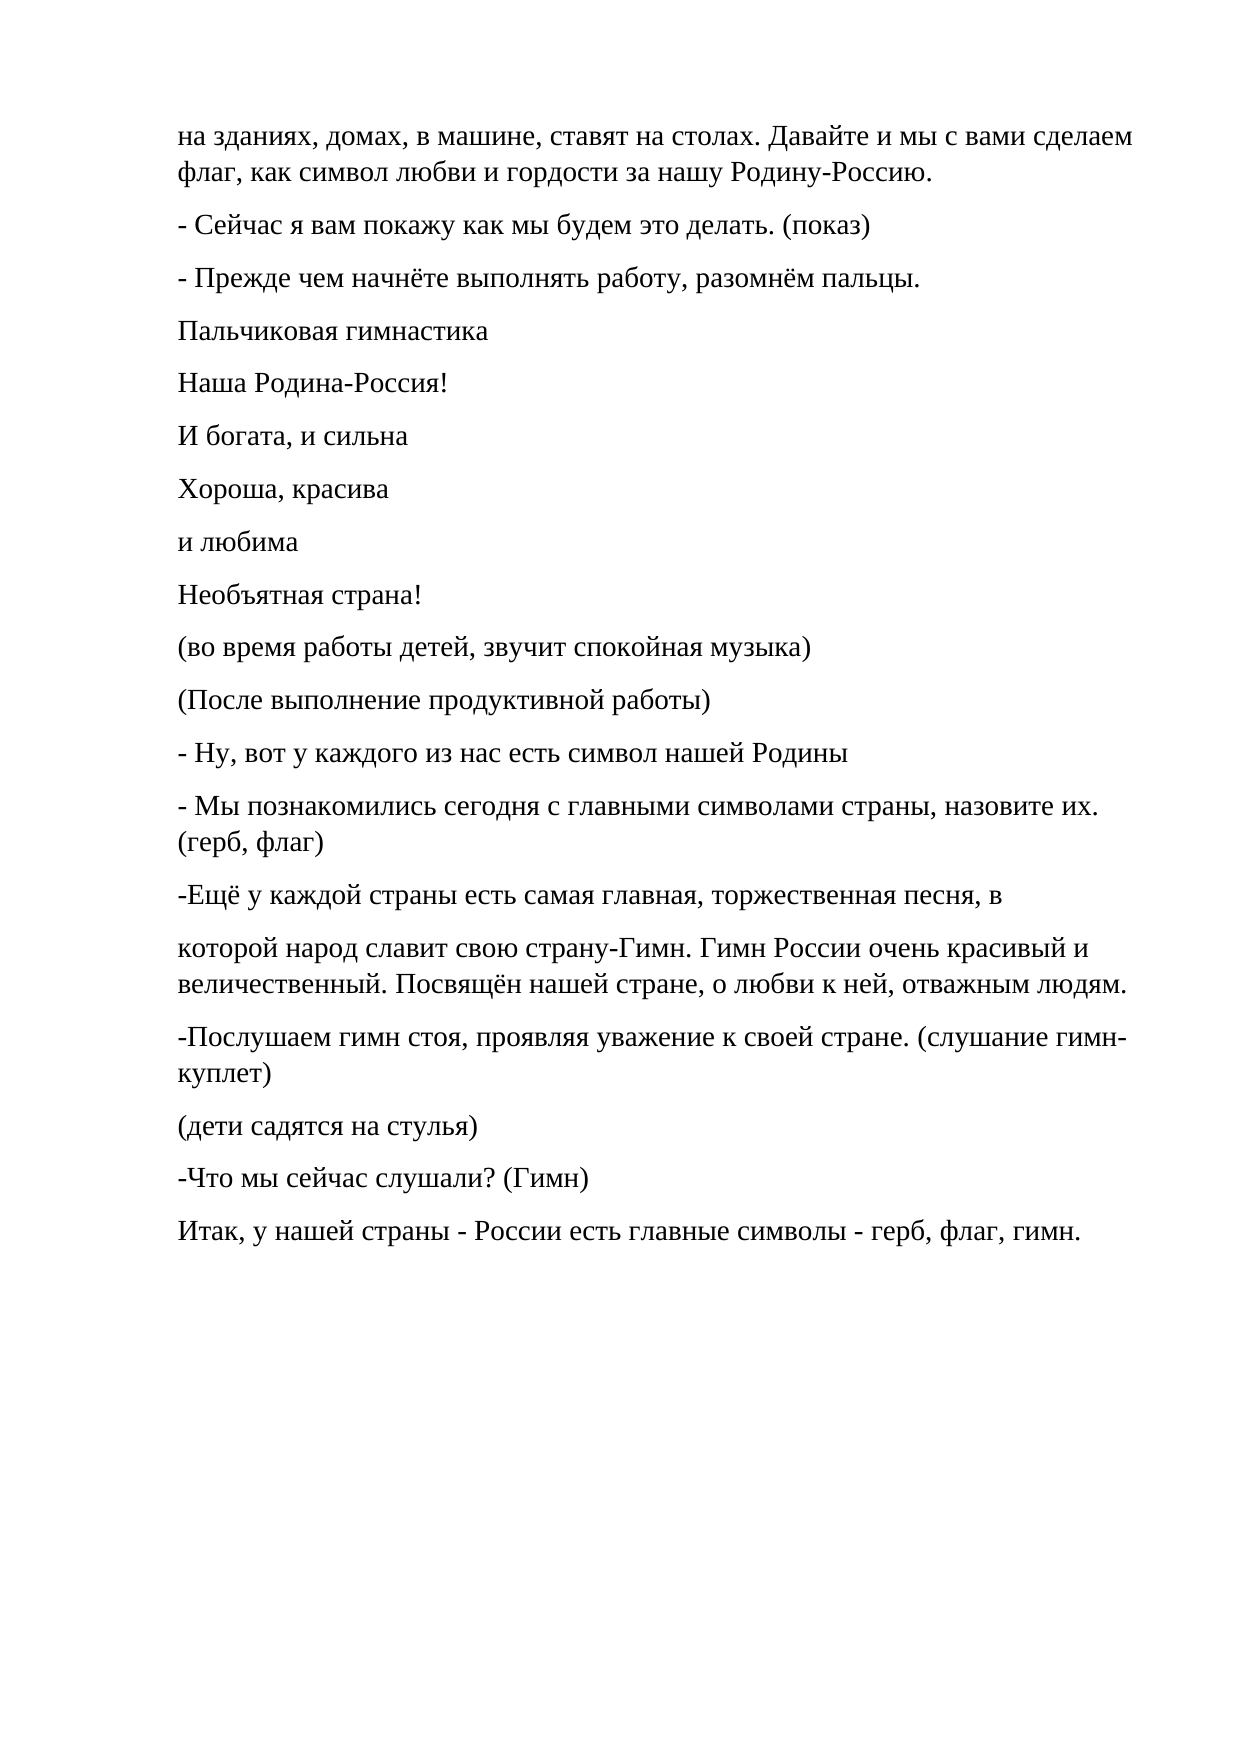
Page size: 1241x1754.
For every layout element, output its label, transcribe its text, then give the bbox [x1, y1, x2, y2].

text которой народ славит свою страну-Гимн. Гимн России очень красивый и величественный. Посвящён нашей стране, о любви к ней, отважным людям. [177, 930, 1152, 999]
text -Послушаем гимн стоя, проявляя уважение к своей стране. (слушание гимн-куплет) [177, 1019, 1152, 1088]
text Итак, у нашей страны - России есть главные символы - герб, флаг, гимн. [177, 1213, 1152, 1247]
text - Прежде чем начнёте выполнять работу, разомнём пальцы. [177, 260, 1152, 293]
text Наша Родина-Россия! [177, 366, 1152, 399]
text Хороша, красива [177, 471, 1152, 505]
text (во время работы детей, звучит спокойная музыка) [177, 629, 1152, 663]
text -Что мы сейчас слушали? (Гимн) [177, 1161, 1152, 1194]
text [177, 118, 1152, 188]
text (После выполнение продуктивной работы) [177, 682, 1152, 716]
text -Ещё у каждой страны есть самая главная, торжественная песня, в [177, 877, 1152, 911]
text Пальчиковая гимнастика [177, 313, 1152, 346]
text И богата, и сильна [177, 418, 1152, 452]
text - Сейчас я вам покажу как мы будем это делать. (показ) [177, 207, 1152, 241]
text (дети садятся на стулья) [177, 1108, 1152, 1141]
text - Мы познакомились сегодня с главными символами страны, назовите их. (герб, флаг) [177, 788, 1152, 858]
text и любима [177, 524, 1152, 557]
text - Ну, вот у каждого из нас есть символ нашей Родины [177, 735, 1152, 769]
text Необъятная страна! [177, 577, 1152, 610]
